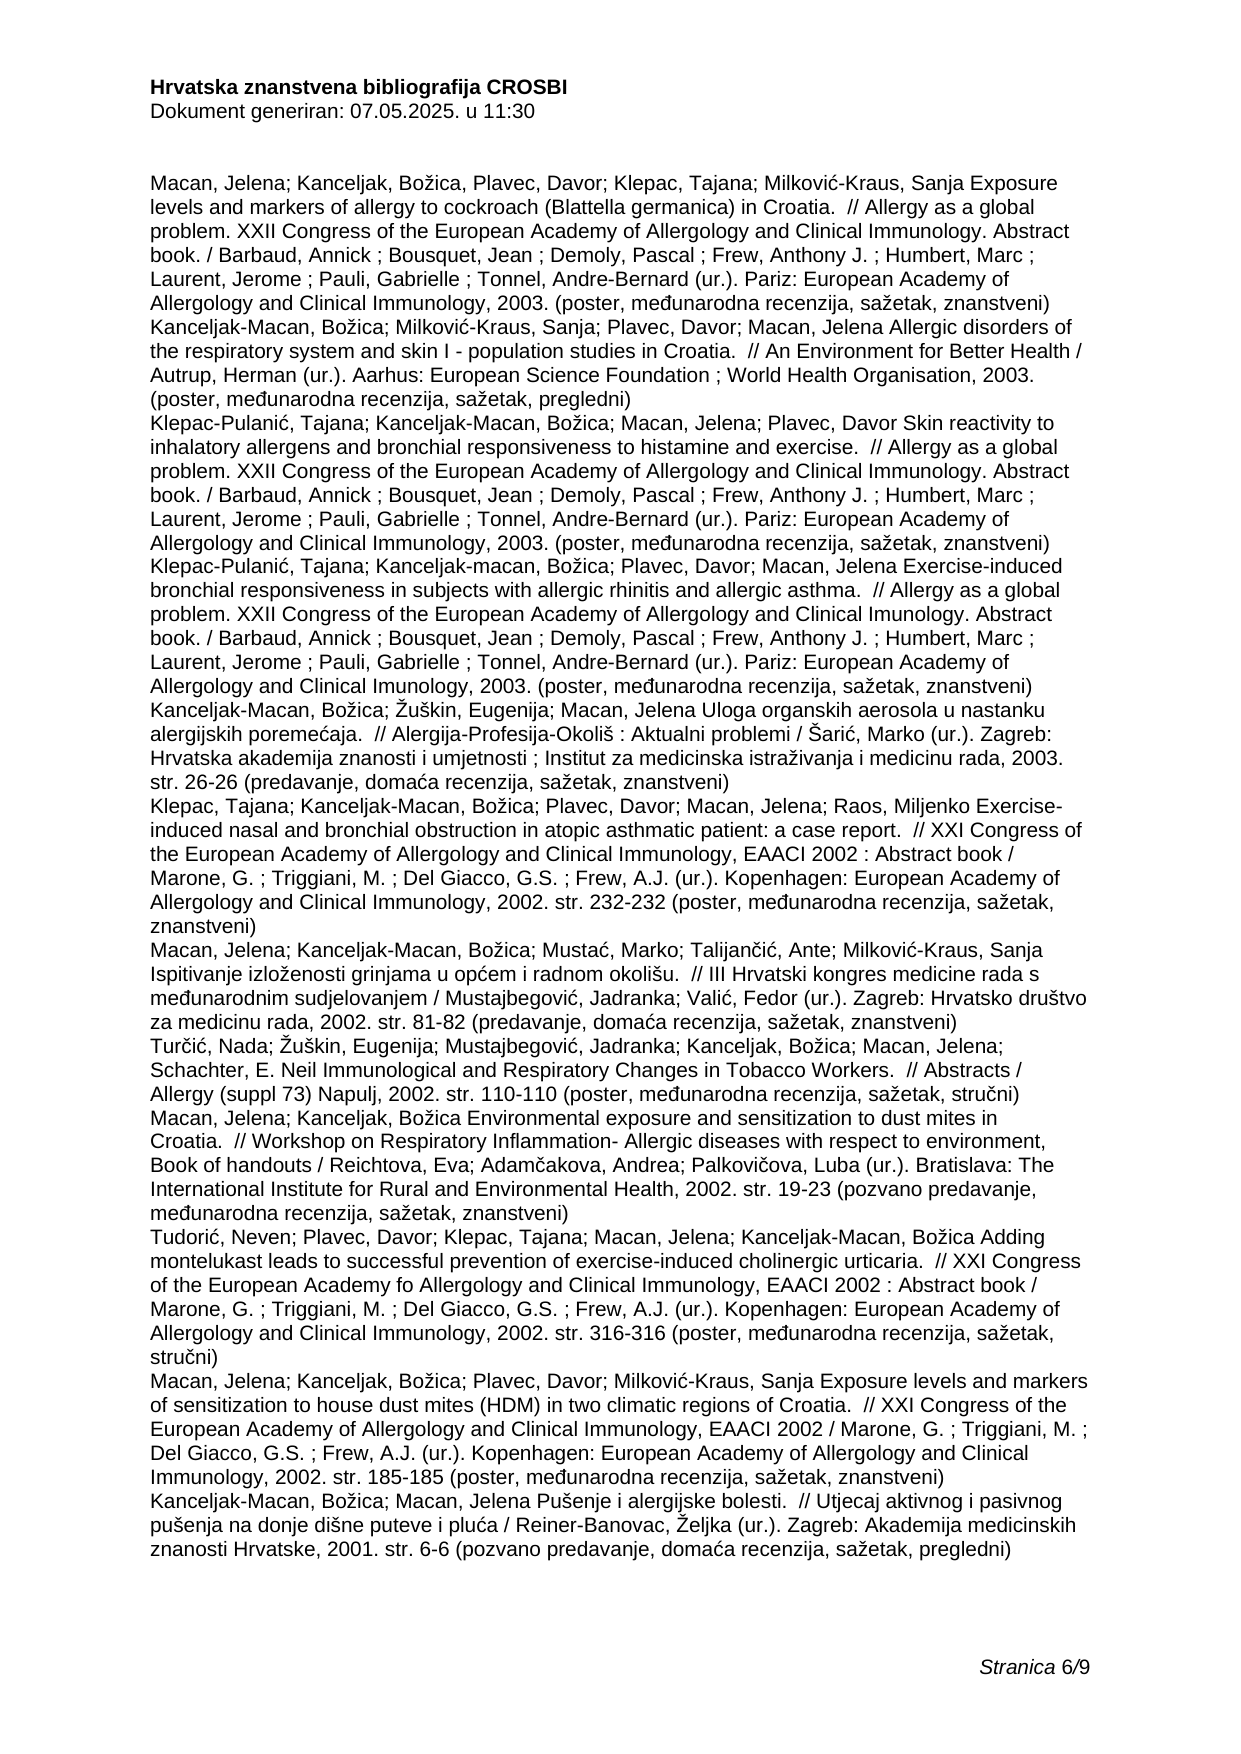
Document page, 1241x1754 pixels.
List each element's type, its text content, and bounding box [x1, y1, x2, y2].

text Klepac-Pulanić, Tajana; Kanceljak-Macan, Božica; Macan, Jelena; Plavec, Davor [150, 411, 1090, 554]
text Macan, Jelena; Kanceljak-Macan, Božica; Mustać, Marko; Talijančić, Ante; Milković-Kraus, Sanja [150, 938, 1090, 1033]
text Macan, Jelena; Kanceljak, Božica; Plavec, Davor; Milković-Kraus, Sanja [150, 1369, 1090, 1489]
text Tudorić, Neven; Plavec, Davor; Klepac, Tajana; Macan, Jelena; Kanceljak-Macan, Božica [150, 1225, 1090, 1369]
text Macan, Jelena; Kanceljak, Božica [150, 1105, 1090, 1225]
text Klepac-Pulanić, Tajana; Kanceljak-macan, Božica; Plavec, Davor; Macan, Jelena [150, 554, 1090, 698]
text Kanceljak-Macan, Božica; Macan, Jelena [150, 1489, 1090, 1561]
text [150, 315, 1090, 411]
text Klepac, Tajana; Kanceljak-Macan, Božica; Plavec, Davor; Macan, Jelena; Raos, Miljenko [150, 794, 1090, 938]
text Turčić, Nada; Žuškin, Eugenija; Mustajbegović, Jadranka; Kanceljak, Božica; Macan, Jelena; Schachter, E. Neil [150, 1033, 1090, 1105]
text Kanceljak-Macan, Božica; Žuškin, Eugenija; Macan, Jelena [150, 698, 1090, 794]
text Macan, Jelena; Kanceljak, Božica, Plavec, Davor; Klepac, Tajana; Milković-Kraus, Sanja [150, 171, 1090, 315]
